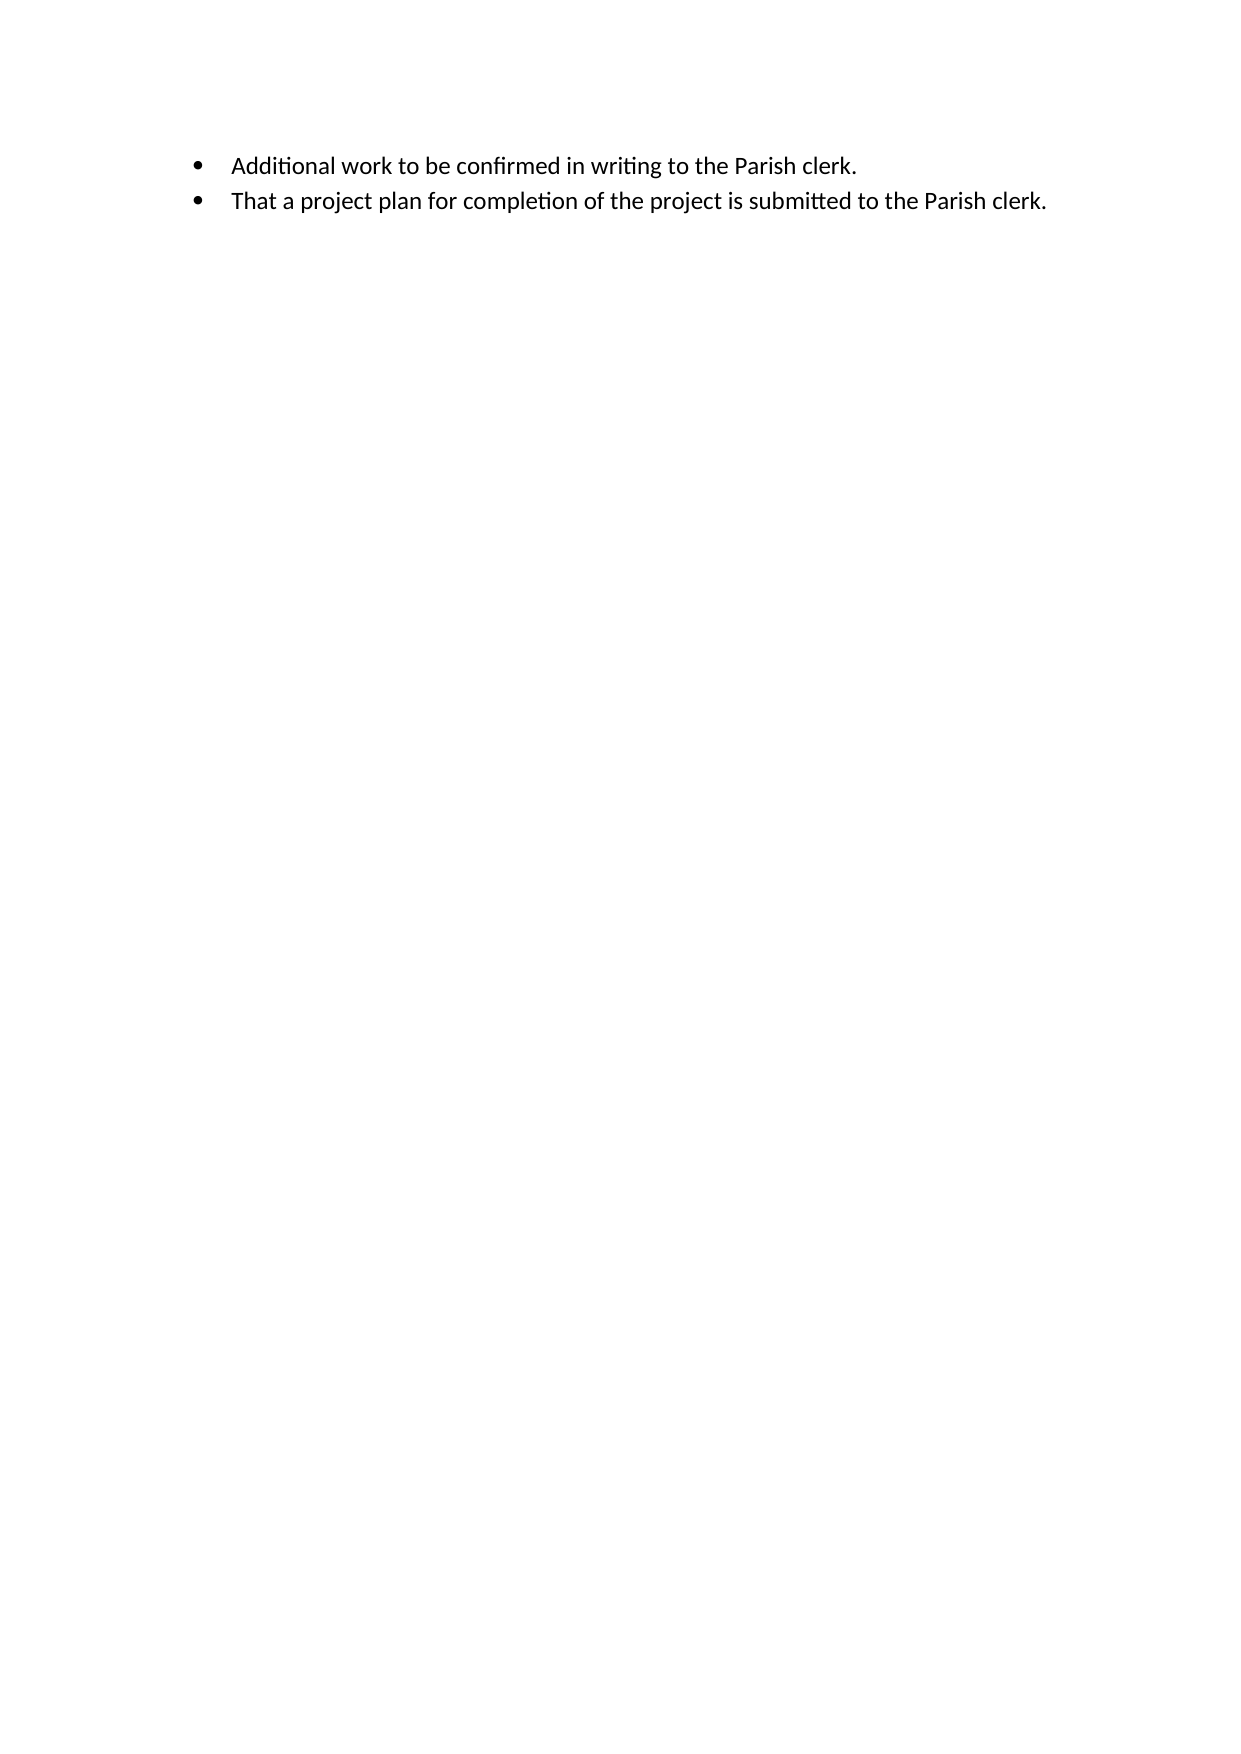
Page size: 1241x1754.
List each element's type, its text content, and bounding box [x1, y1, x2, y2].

list That a project plan for completion of the project is submitted to the Parish clerk. [194, 185, 1090, 216]
list Additional work to be confirmed in writing to the Parish clerk. [194, 150, 1090, 181]
